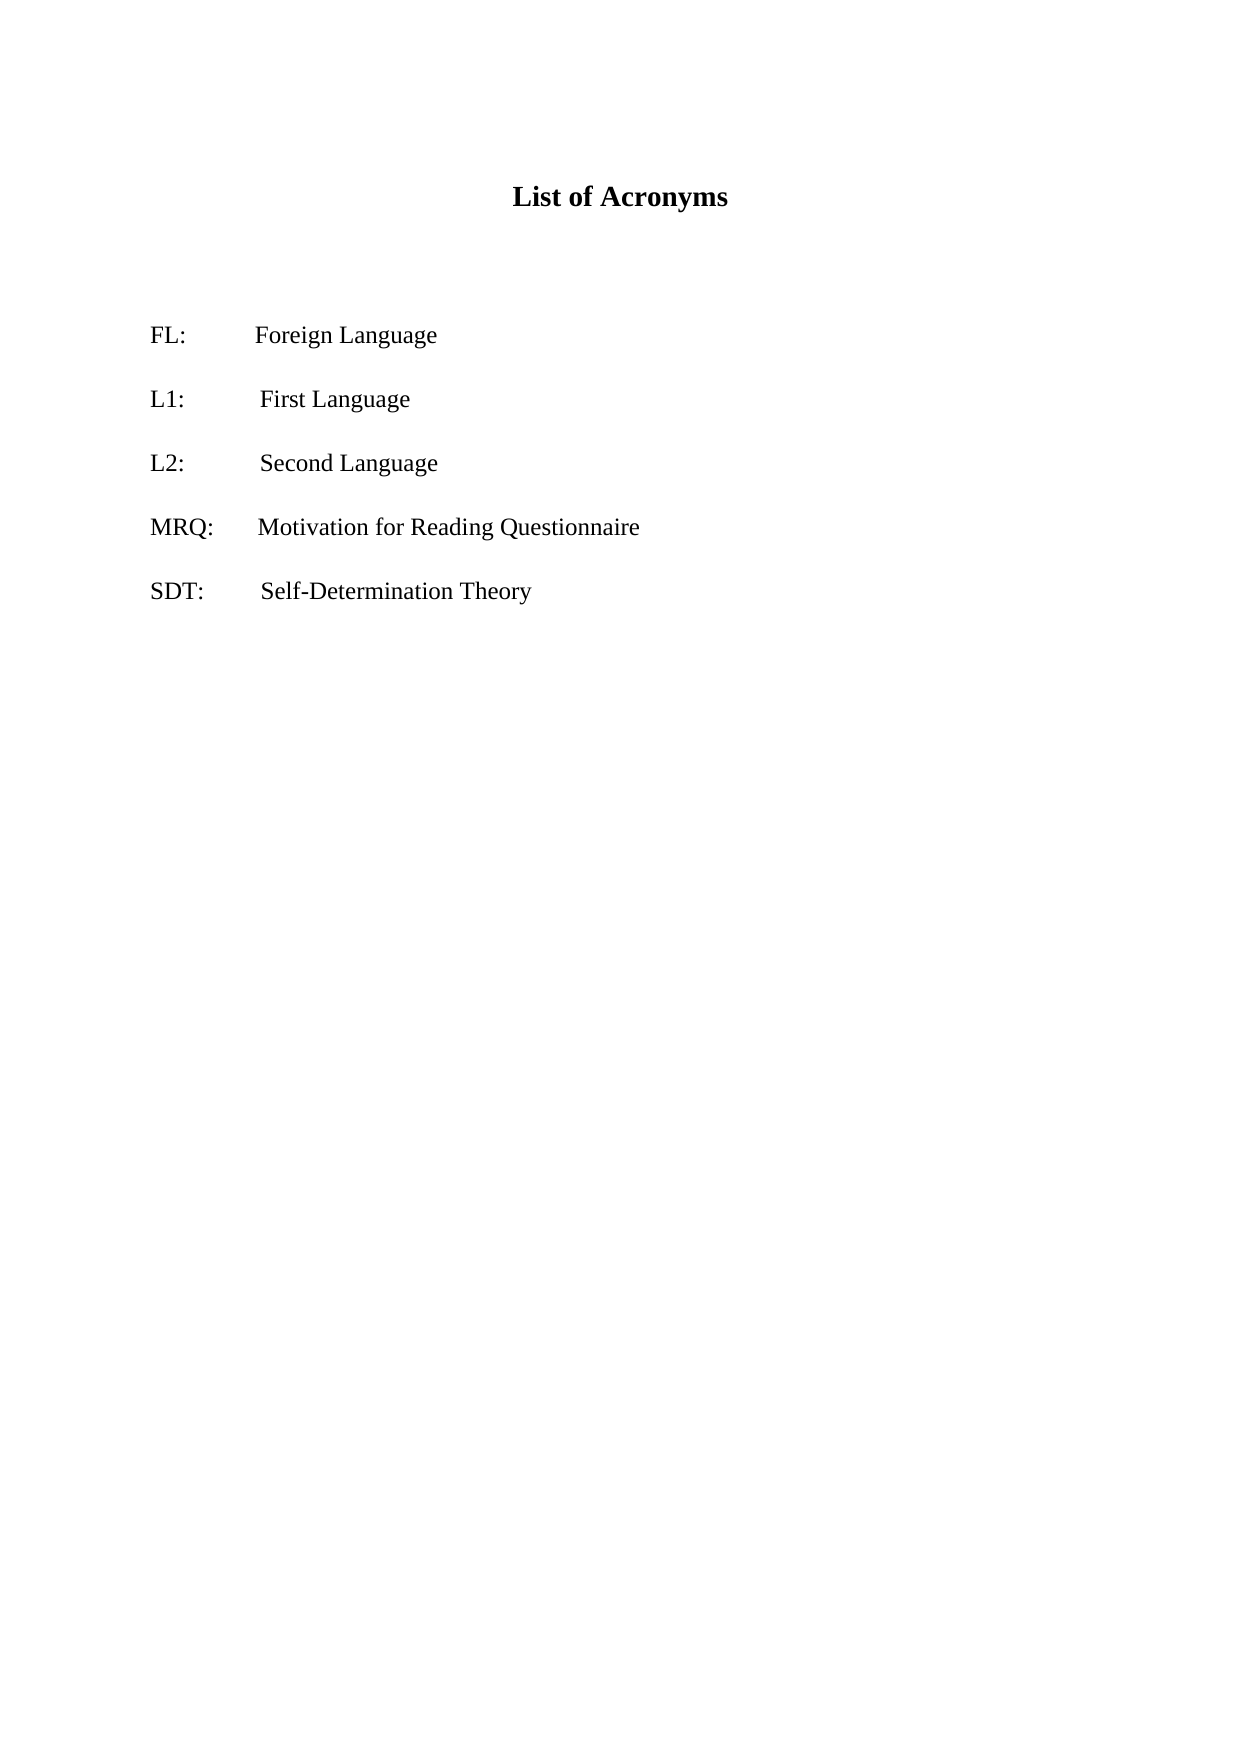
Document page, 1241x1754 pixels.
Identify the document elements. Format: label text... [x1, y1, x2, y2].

text L1: First Language [150, 384, 1090, 413]
text L2: Second Language [150, 448, 1090, 477]
subtitle List of Acronyms [150, 179, 1090, 213]
text FL: Foreign Language [150, 320, 1090, 349]
text MRQ: Motivation for Reading Questionnaire [150, 512, 1090, 541]
text SDT: Self-Determination Theory [150, 576, 1090, 605]
